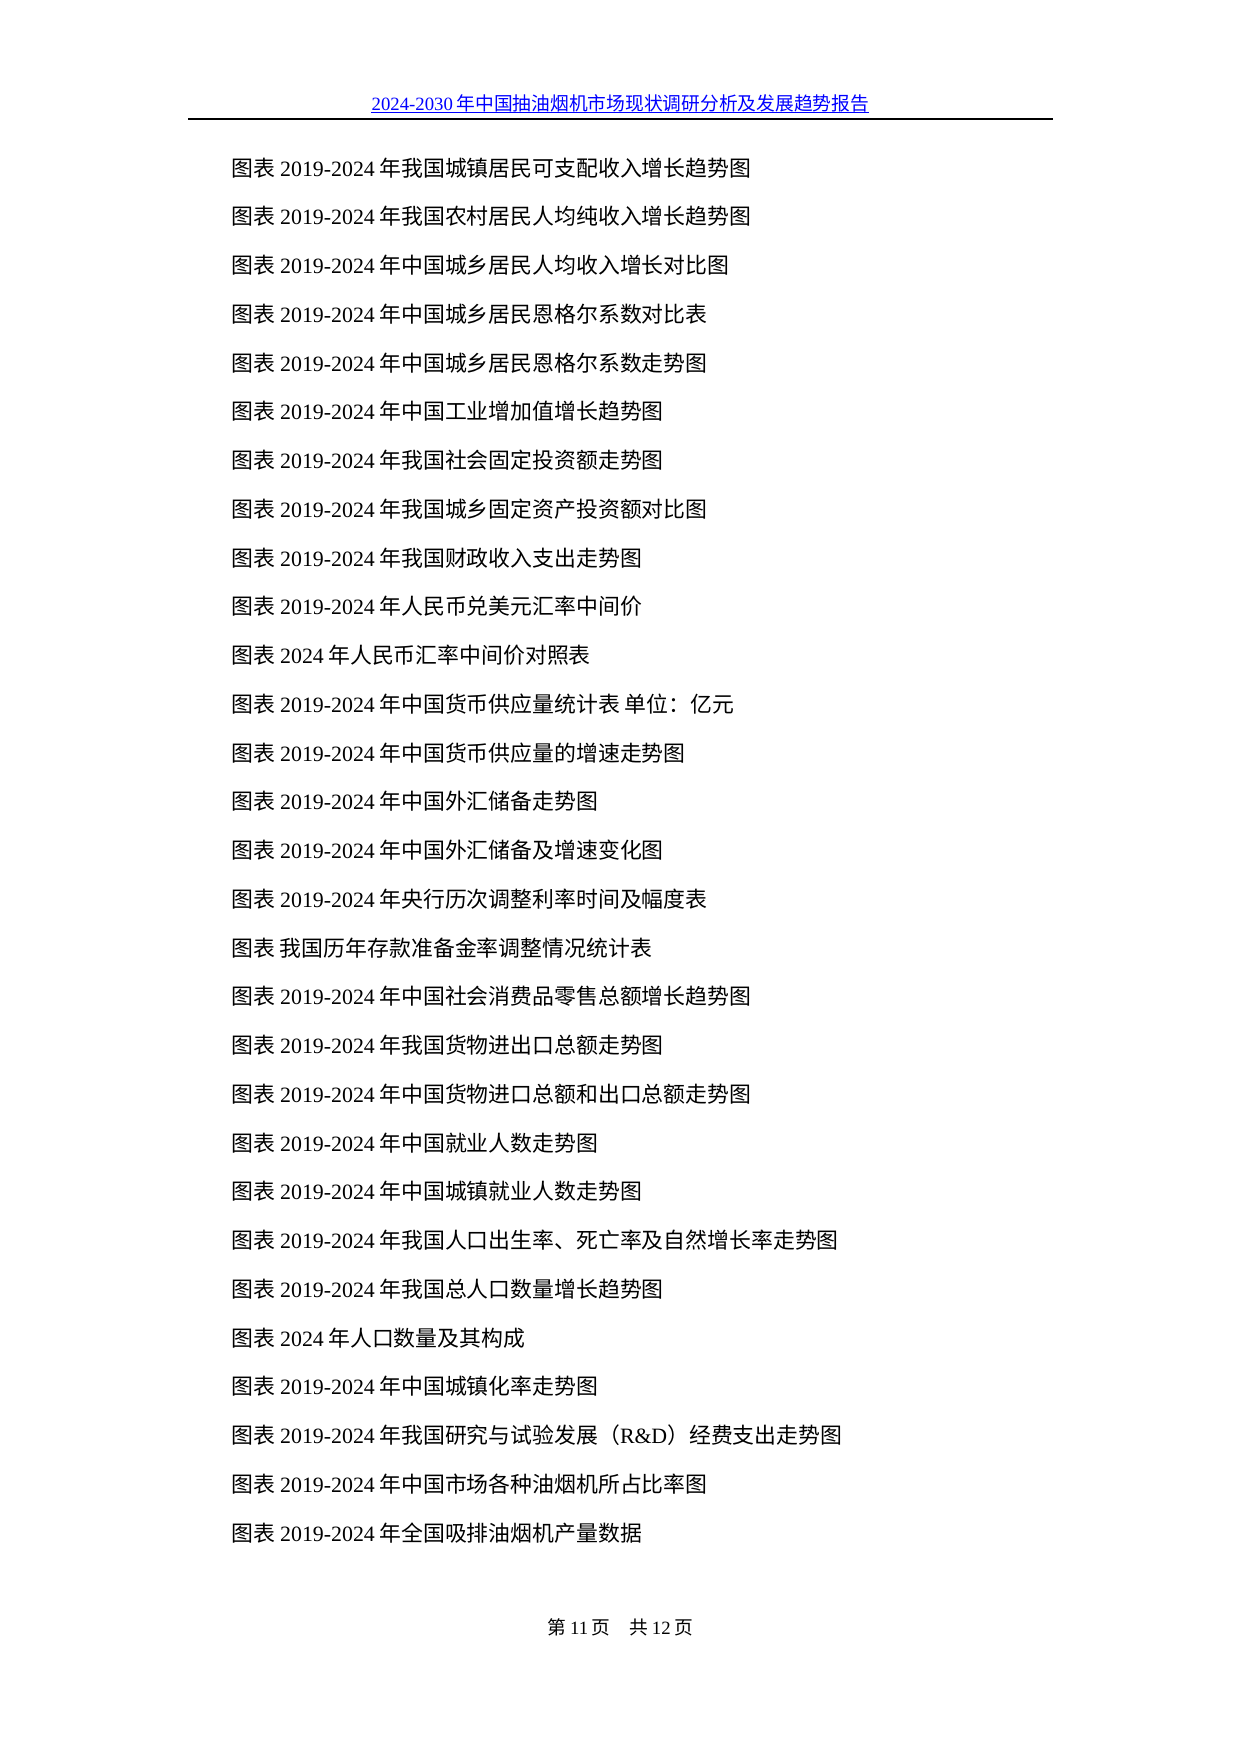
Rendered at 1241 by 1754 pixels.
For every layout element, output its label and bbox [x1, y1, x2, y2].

text [187, 150, 1053, 1548]
